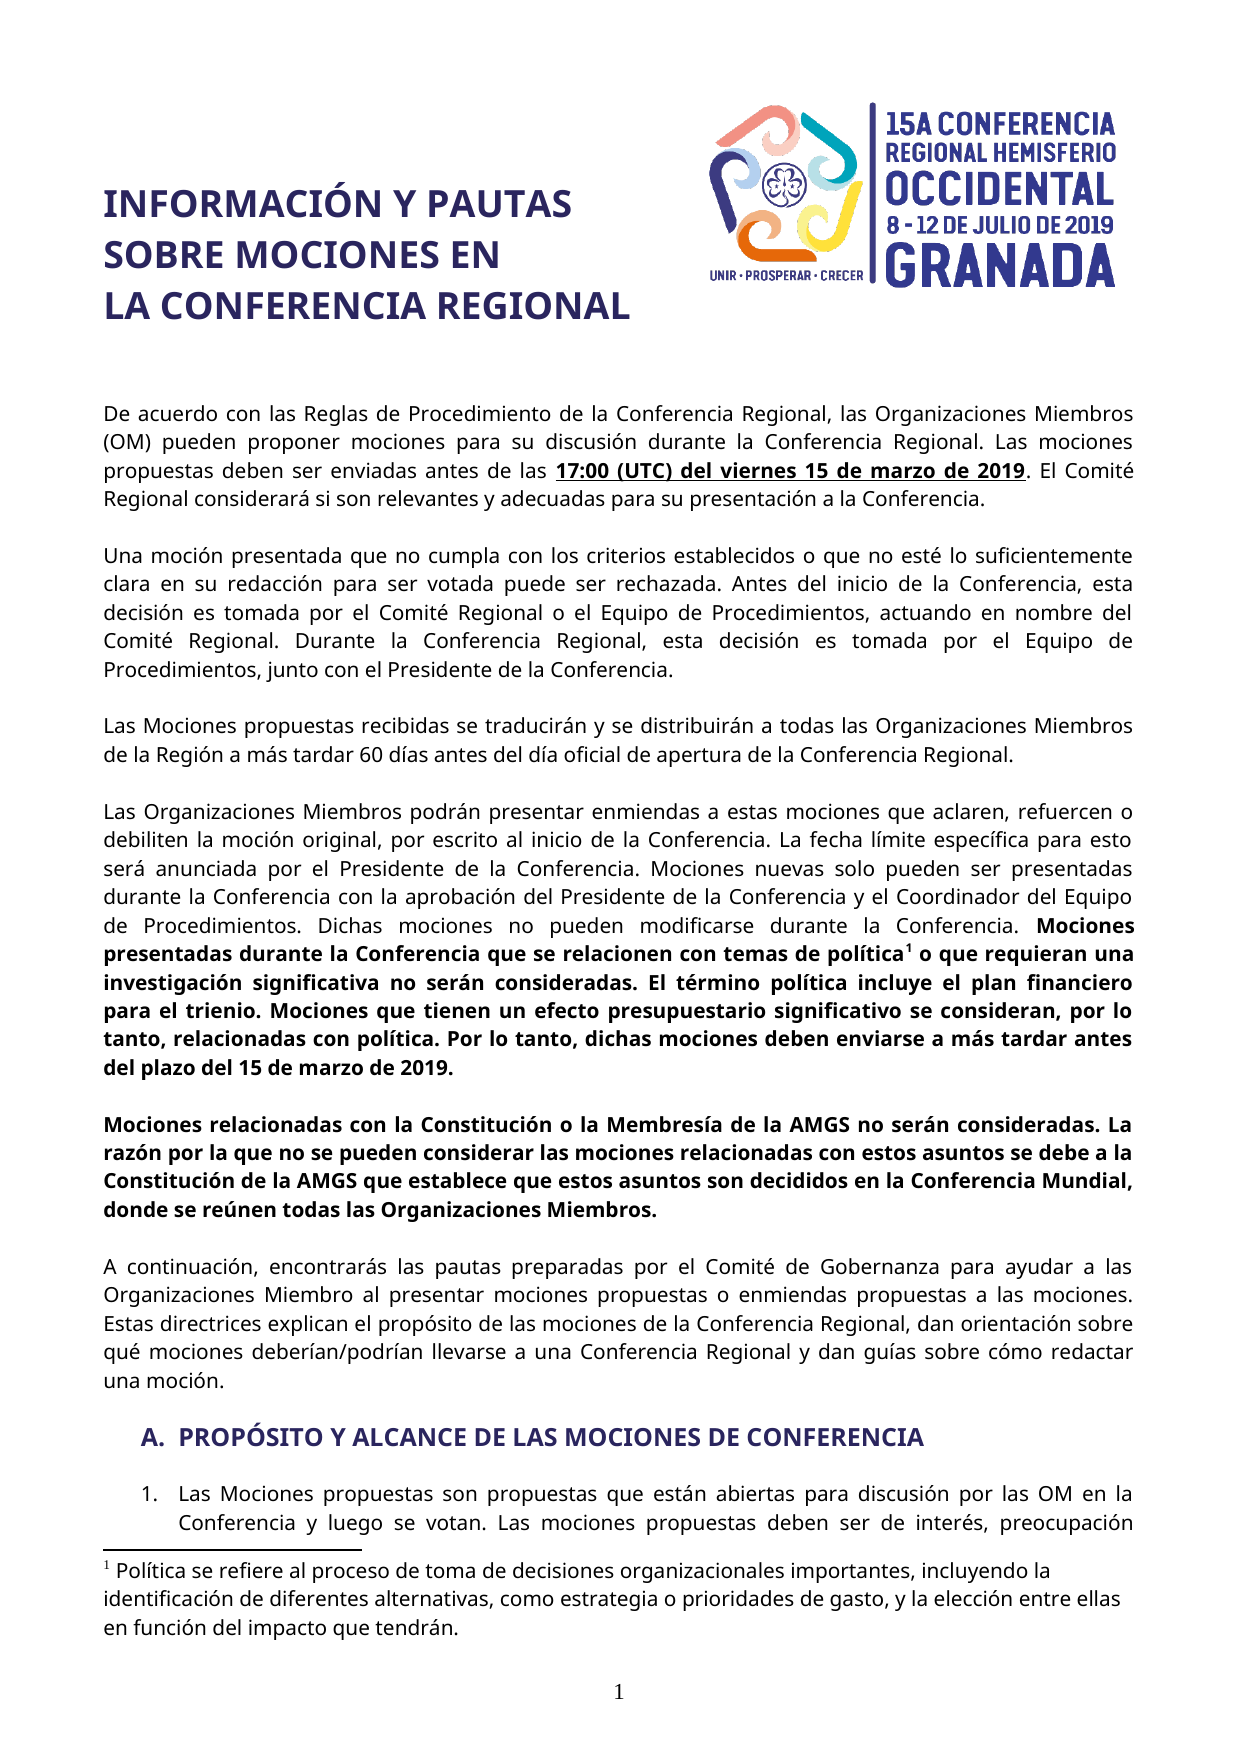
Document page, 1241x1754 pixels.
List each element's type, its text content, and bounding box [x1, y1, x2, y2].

text De acuerdo con las Reglas de Procedimiento de la Conferencia Regional, las Organizaciones Miembros (OM) pueden proponer mociones para su discusión durante la Conferencia Regional. Las mociones propuestas deben ser enviadas antes de las 17:00 (UTC) del viernes 15 de marzo de 2019. El Comité Regional considerará si son relevantes y adecuadas para su presentación a la Conferencia. [103, 399, 1134, 513]
text INFORMACIÓN Y PAUTAS [103, 178, 1134, 229]
picture [687, 84, 1135, 301]
text A continuación, encontrarás las pautas preparadas por el Comité de Gobernanza para ayudar a las Organizaciones Miembro al presentar mociones propuestas o enmiendas propuestas a las mociones. Estas directrices explican el propósito de las mociones de la Conferencia Regional, dan orientación sobre qué mociones deberían/podrían llevarse a una Conferencia Regional y dan guías sobre cómo redactar una moción. [103, 1252, 1134, 1394]
text LA CONFERENCIA REGIONAL [103, 280, 1134, 331]
text Mociones relacionadas con la Constitución o la Membresía de la AMGS no serán consideradas. La razón por la que no se pueden considerar las mociones relacionadas con estos asuntos se debe a la Constitución de la AMGS que establece que estos asuntos son decididos en la Conferencia Mundial, donde se reúnen todas las Organizaciones Miembros. [103, 1110, 1134, 1223]
text Las Organizaciones Miembros podrán presentar enmiendas a estas mociones que aclaren, refuercen o debiliten la moción original, por escrito al inicio de la Conferencia. La fecha límite específica para esto será anunciada por el Presidente de la Conferencia. Mociones nuevas solo pueden ser presentadas durante la Conferencia con la aprobación del Presidente de la Conferencia y el Coordinador del Equipo de Procedimientos. Dichas mociones no pueden modificarse durante la Conferencia. Mociones presentadas durante la Conferencia que se relacionen con temas de política o que requieran una investigación significativa no serán consideradas. El término política incluye el plan financiero para el trienio. Mociones que tienen un efecto presupuestario significativo se consideran, por lo tanto, relacionadas con política. Por lo tanto, dichas mociones deben enviarse a más tardar antes del plazo del 15 de marzo de 2019. [103, 797, 1134, 1081]
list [141, 1479, 1134, 1536]
text Las Mociones propuestas recibidas se traducirán y se distribuirán a todas las Organizaciones Miembros de la Región a más tardar 60 días antes del día oficial de apertura de la Conferencia Regional. [103, 712, 1134, 768]
text Una moción presentada que no cumpla con los criterios establecidos o que no esté lo suficientemente clara en su redacción para ser votada puede ser rechazada. Antes del inicio de la Conferencia, esta decisión es tomada por el Comité Regional o el Equipo de Procedimientos, actuando en nombre del Comité Regional. Durante la Conferencia Regional, esta decisión es tomada por el Equipo de Procedimientos, junto con el Presidente de la Conferencia. [103, 541, 1134, 683]
text SOBRE MOCIONES EN [103, 229, 1134, 280]
subtitle PROPÓSITO Y ALCANCE DE LAS MOCIONES DE CONFERENCIA [141, 1419, 1134, 1453]
